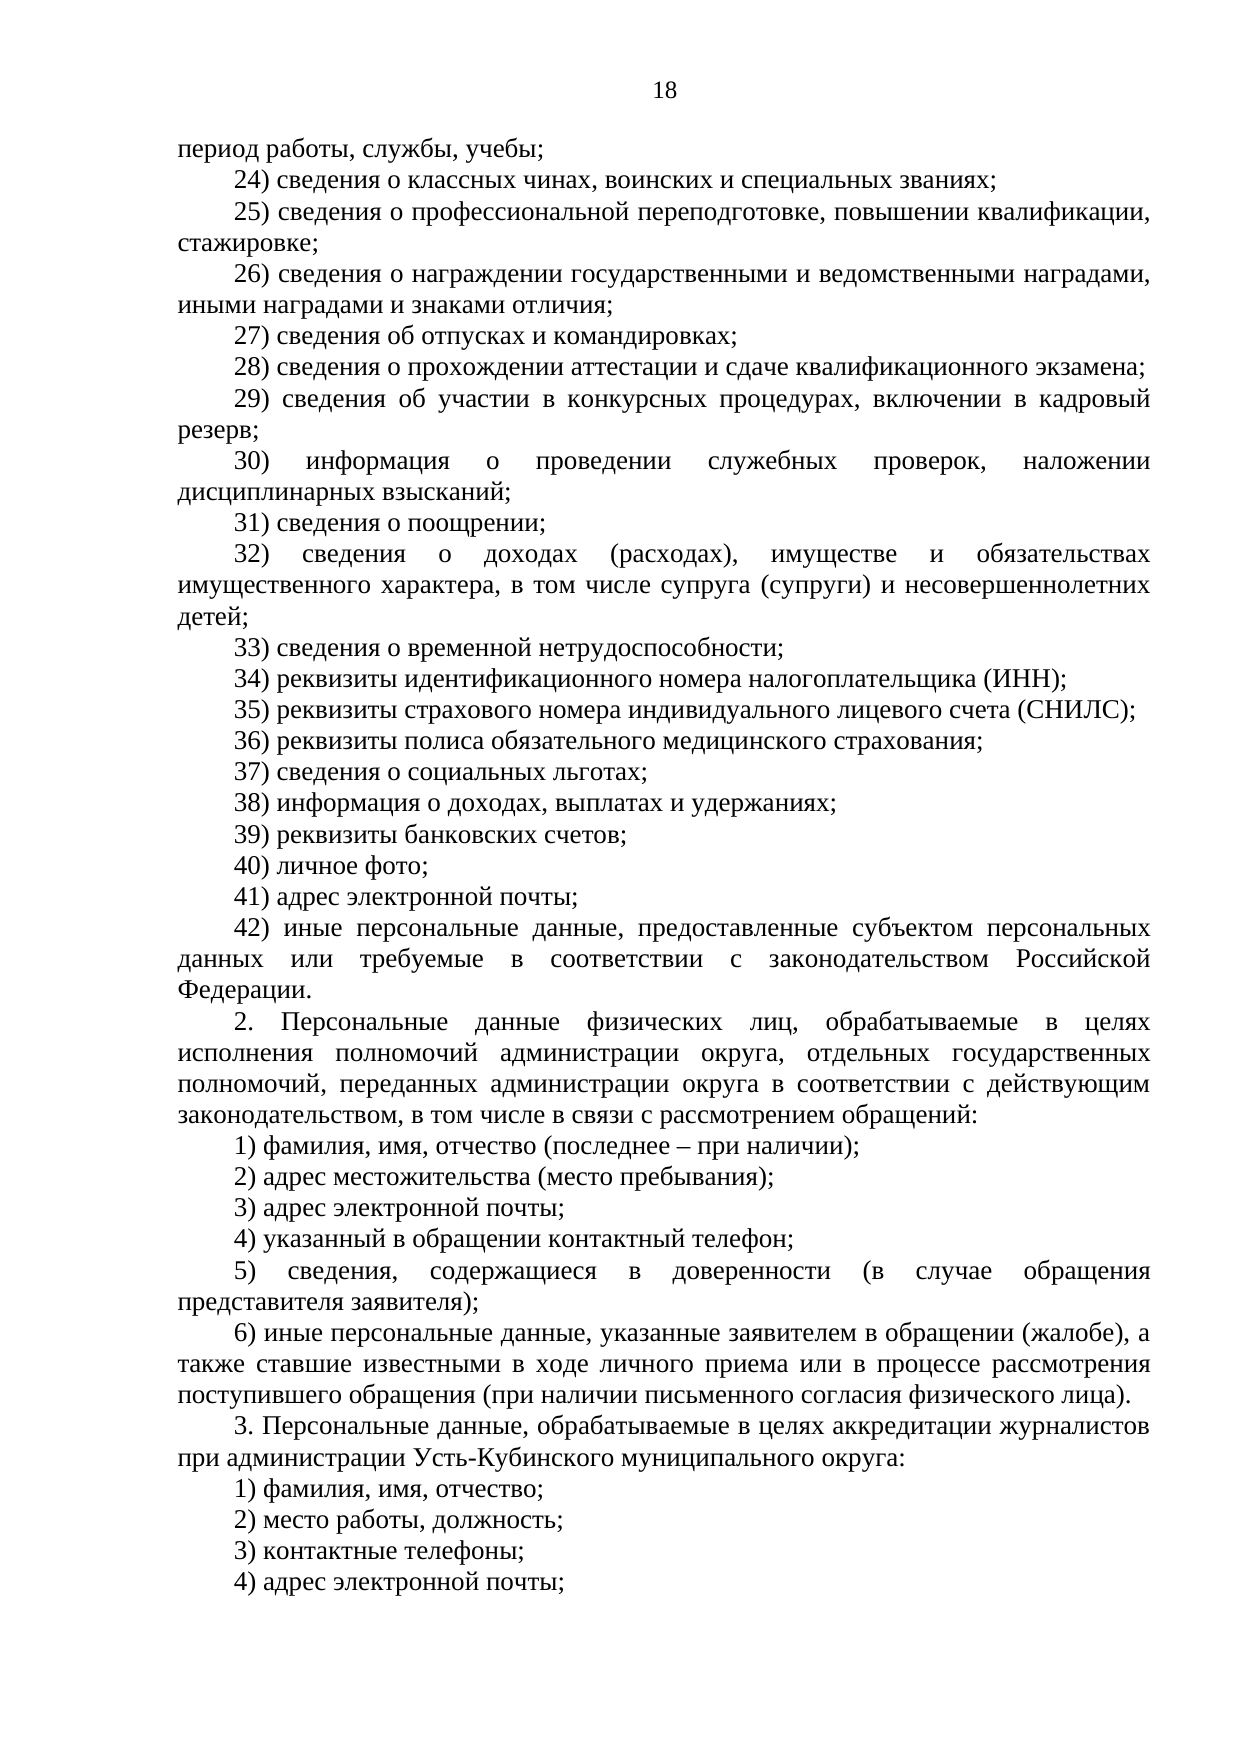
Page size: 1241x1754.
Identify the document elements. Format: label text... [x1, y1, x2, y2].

text 25) сведения о профессиональной переподготовке, повышении квалификации, стажировке; [177, 195, 1152, 257]
text 42) иные персональные данные, предоставленные субъектом персональных данных или требуемые в соответствии с законодательством Российской Федерации. [177, 911, 1152, 1004]
text 5) сведения, содержащиеся в доверенности (в случае обращения представителя заявителя); [177, 1254, 1152, 1316]
text 2) адрес местожительства (место пребывания); [177, 1160, 1152, 1191]
text 3) адрес электронной почты; [177, 1191, 1152, 1223]
text 2. Персональные данные физических лиц, обрабатываемые в целях исполнения полномочий администрации округа, отдельных государственных полномочий, переданных администрации округа в соответствии с действующим законодательством, в том числе в связи с рассмотрением обращений: [177, 1004, 1152, 1129]
text 39) реквизиты банковских счетов; [177, 818, 1152, 849]
text 40) личное фото; [177, 849, 1152, 880]
text 36) реквизиты полиса обязательного медицинского страхования; [177, 724, 1152, 755]
text 6) иные персональные данные, указанные заявителем в обращении (жалобе), а также ставшие известными в ходе личного приема или в процессе рассмотрения поступившего обращения (при наличии письменного согласия физического лица). [177, 1316, 1152, 1409]
text 28) сведения о прохождении аттестации и сдаче квалификационного экзамена; [177, 351, 1152, 382]
text 27) сведения об отпусках и командировках; [177, 319, 1152, 351]
text 4) адрес электронной почты; [177, 1565, 1152, 1596]
text 33) сведения о временной нетрудоспособности; [177, 631, 1152, 662]
text 1) фамилия, имя, отчество (последнее – при наличии); [177, 1129, 1152, 1160]
text 34) реквизиты идентификационного номера налогоплательщика (ИНН); [177, 662, 1152, 693]
text 35) реквизиты страхового номера индивидуального лицевого счета (СНИЛС); [177, 693, 1152, 724]
text 3. Персональные данные, обрабатываемые в целях аккредитации журналистов при администрации Усть-Кубинского муниципального округа: [177, 1409, 1152, 1472]
text 32) сведения о доходах (расходах), имуществе и обязательствах имущественного характера, в том числе супруга (супруги) и несовершеннолетних детей; [177, 537, 1152, 631]
text 4) указанный в обращении контактный телефон; [177, 1223, 1152, 1254]
text 24) сведения о классных чинах, воинских и специальных званиях; [177, 164, 1152, 195]
text 41) адрес электронной почты; [177, 880, 1152, 911]
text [177, 132, 1152, 164]
text 1) фамилия, имя, отчество; [177, 1472, 1152, 1503]
text 2) место работы, должность; [177, 1503, 1152, 1534]
text 31) сведения о поощрении; [177, 506, 1152, 537]
text 37) сведения о социальных льготах; [177, 755, 1152, 787]
text 26) сведения о награждении государственными и ведомственными наградами, иными наградами и знаками отличия; [177, 257, 1152, 319]
text 30) информация о проведении служебных проверок, наложении дисциплинарных взысканий; [177, 444, 1152, 506]
text 29) сведения об участии в конкурсных процедурах, включении в кадровый резерв; [177, 382, 1152, 444]
text 3) контактные телефоны; [177, 1534, 1152, 1565]
text 38) информация о доходах, выплатах и удержаниях; [177, 787, 1152, 818]
